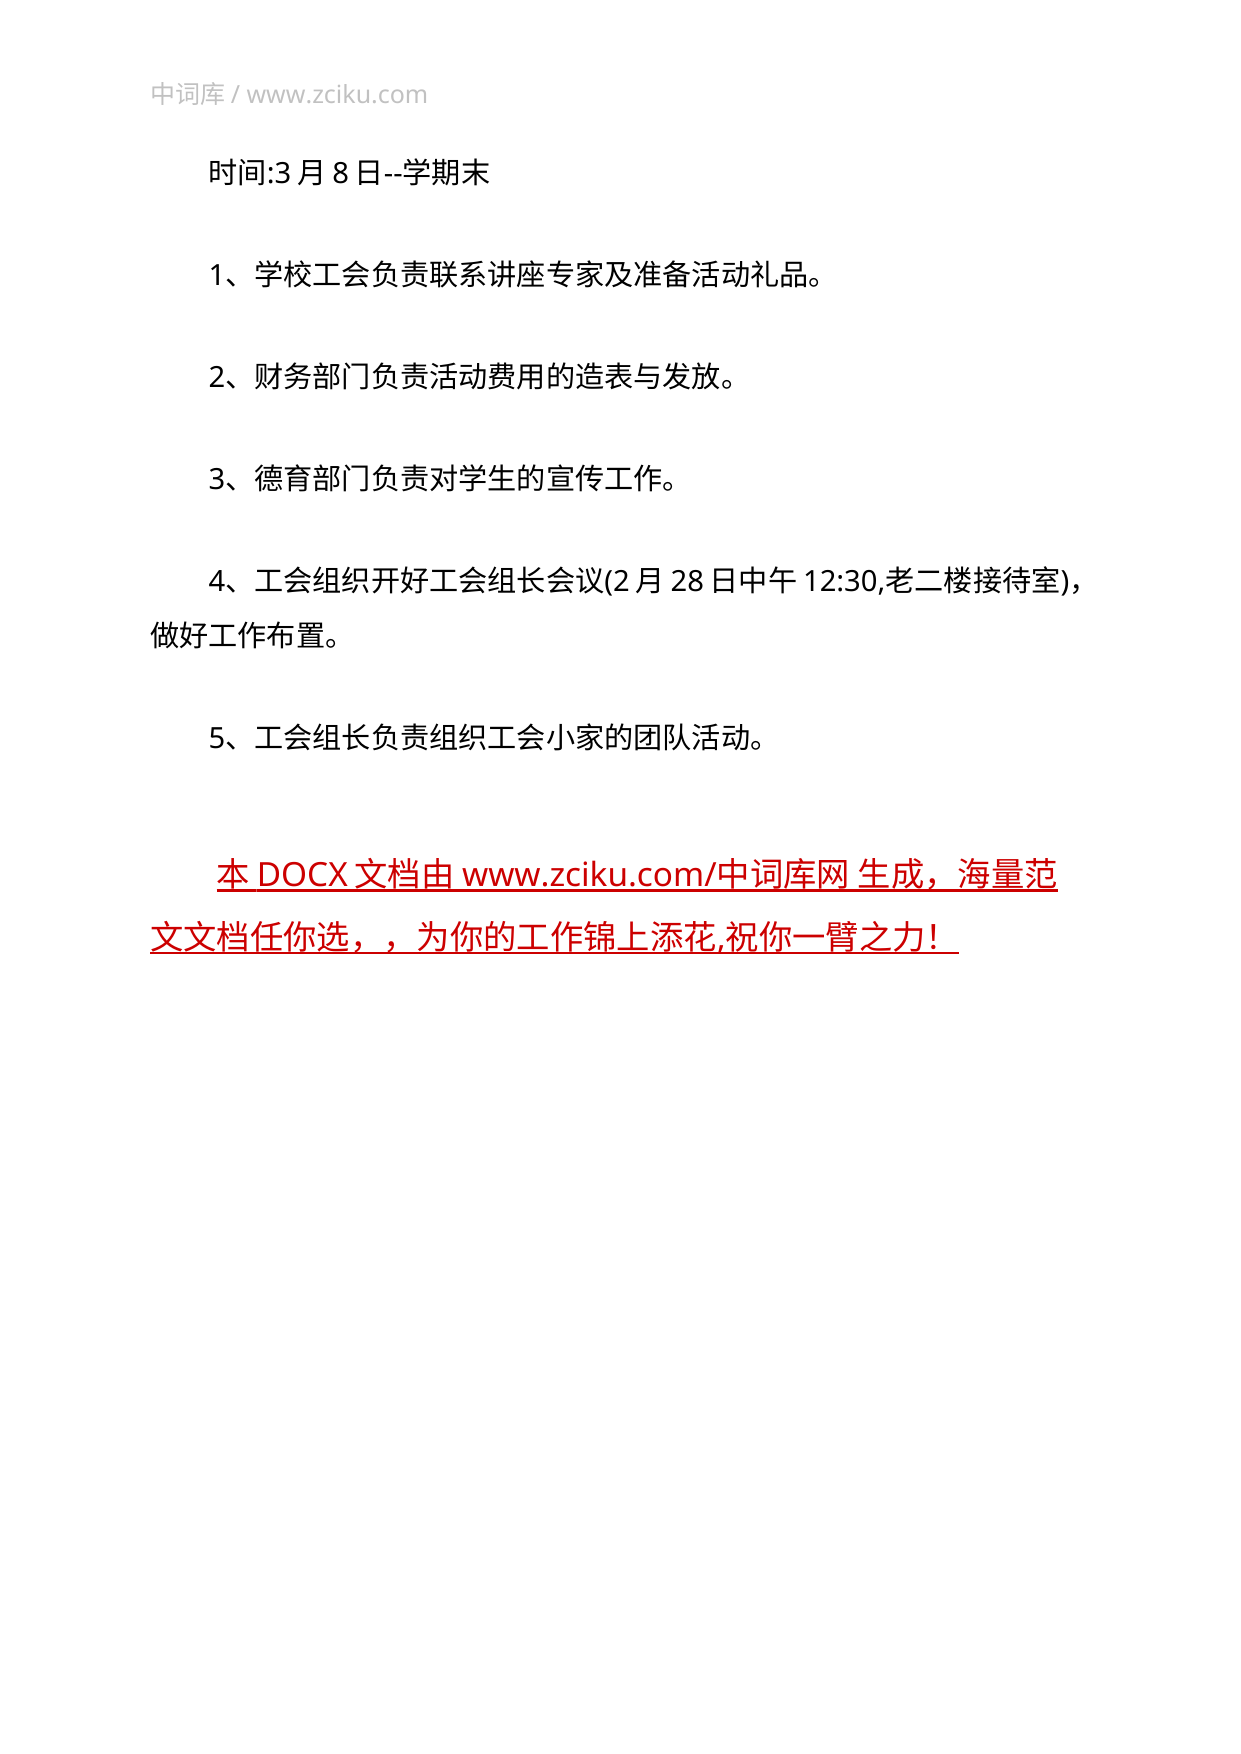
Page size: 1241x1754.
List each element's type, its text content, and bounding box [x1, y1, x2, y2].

text 时间:3月8日--学期末 [150, 150, 1090, 192]
text 本DOCX文档由 www.zciku.com/中词库网 生成，海量范文文档任你选，，为你的工作锦上添花,祝你一臂之力！ [150, 848, 1090, 959]
text 2、财务部门负责活动费用的造表与发放。 [150, 354, 1090, 396]
text 3、德育部门负责对学生的宣传工作。 [150, 456, 1090, 498]
text 1、学校工会负责联系讲座专家及准备活动礼品。 [150, 252, 1090, 294]
text 5、工会组长负责组织工会小家的团队活动。 [150, 715, 1090, 757]
text 4、工会组织开好工会组长会议(2月28日中午12:30,老二楼接待室)，做好工作布置。 [150, 558, 1090, 655]
